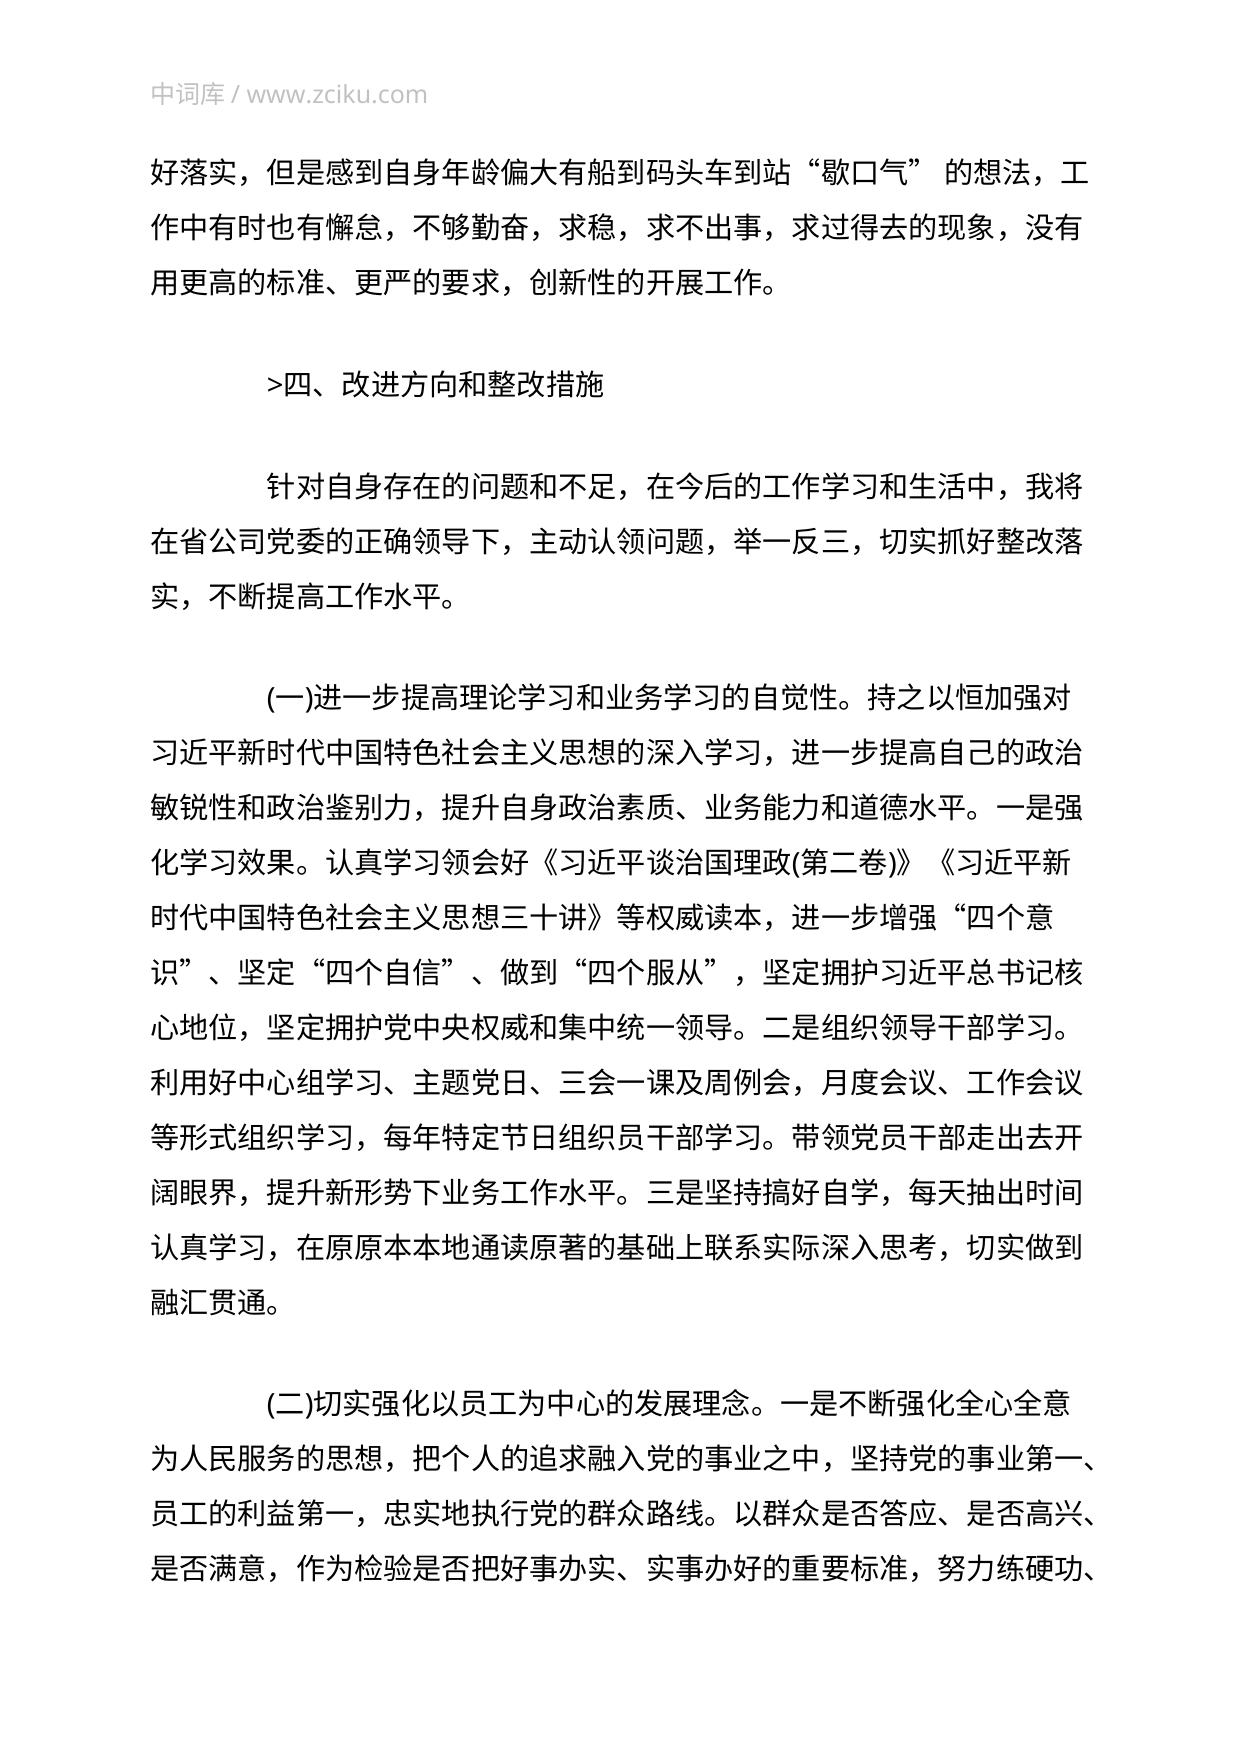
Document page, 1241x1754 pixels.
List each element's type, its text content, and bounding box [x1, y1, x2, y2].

text (一)进一步提高理论学习和业务学习的自觉性。持之以恒加强对习近平新时代中国特色社会主义思想的深入学习，进一步提高自己的政治敏锐性和政治鉴别力，提升自身政治素质、业务能力和道德水平。一是强化学习效果。认真学习领会好《习近平谈治国理政(第二卷)》《习近平新时代中国特色社会主义思想三十讲》等权威读本，进一步增强“四个意识”、坚定“四个自信”、做到“四个服从”，坚定拥护习近平总书记核心地位，坚定拥护党中央权威和集中统一领导。二是组织领导干部学习。利用好中心组学习、主题党日、三会一课及周例会，月度会议、工作会议等形式组织学习，每年特定节日组织员干部学习。带领党员干部走出去开阔眼界，提升新形势下业务工作水平。三是坚持搞好自学，每天抽出时间认真学习，在原原本本地通读原著的基础上联系实际深入思考，切实做到融汇贯通。 [150, 675, 1090, 1321]
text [150, 150, 1090, 302]
text >四、改进方向和整改措施 [150, 362, 1090, 404]
text 针对自身存在的问题和不足，在今后的工作学习和生活中，我将在省公司党委的正确领导下，主动认领问题，举一反三，切实抓好整改落实，不断提高工作水平。 [150, 463, 1090, 616]
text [150, 1381, 1090, 1588]
